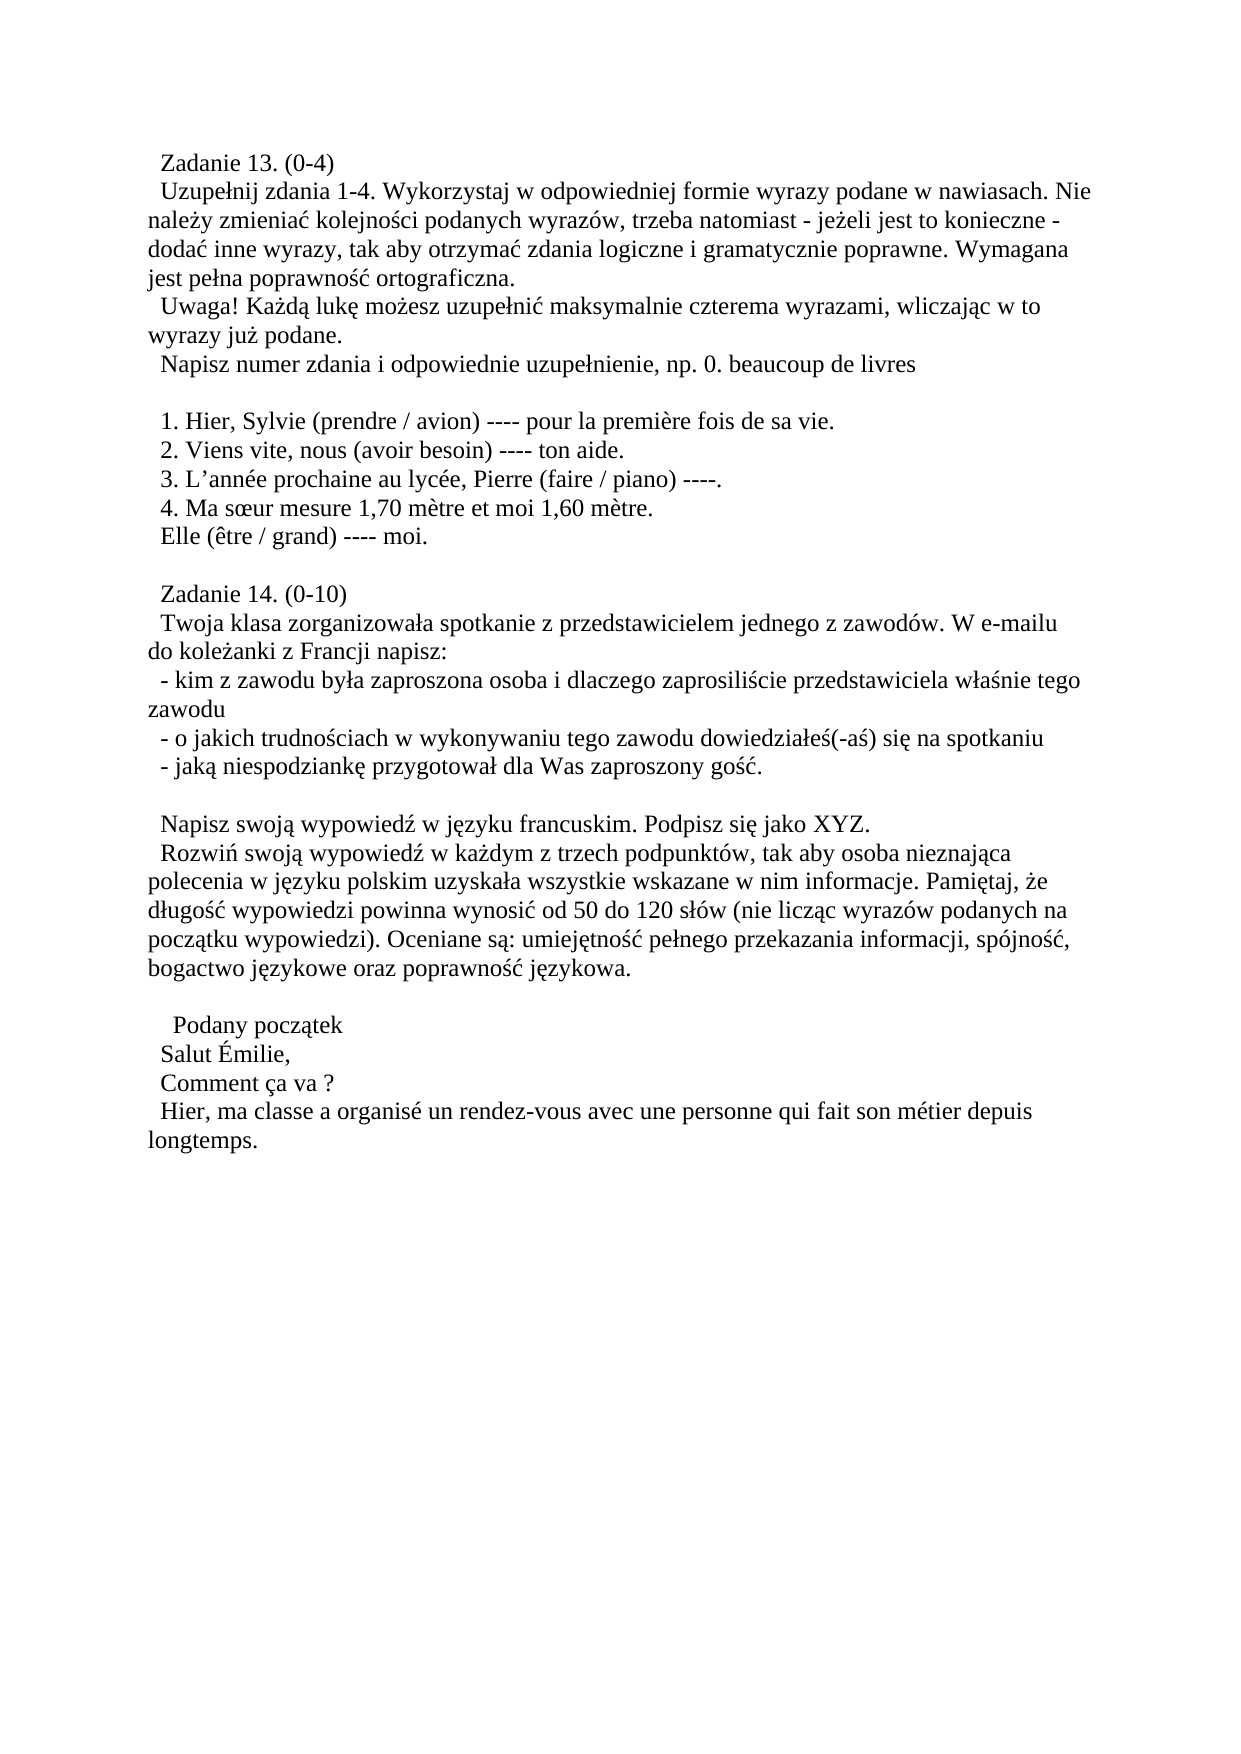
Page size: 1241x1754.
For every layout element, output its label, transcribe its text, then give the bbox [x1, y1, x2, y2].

text Comment ça va ? [148, 1068, 1092, 1096]
text Hier, ma classe a organisé un rendez-vous avec une personne qui fait son métier depuis longtemps. [148, 1096, 1092, 1154]
text - o jakich trudnościach w wykonywaniu tego zawodu dowiedziałeś(-aś) się na spotkaniu [148, 723, 1092, 751]
text 4. Ma sœur mesure 1,70 mètre et moi 1,60 mètre. [148, 493, 1092, 521]
text Twoja klasa zorganizowała spotkanie z przedstawicielem jednego z zawodów. W e-mailu [148, 608, 1092, 636]
text 1. Hier, Sylvie (prendre / avion) ---- pour la première fois de sa vie. [148, 406, 1092, 435]
text 3. L’année prochaine au lycée, Pierre (faire / piano) ----. [148, 464, 1092, 493]
text Zadanie 13. (0-4) [148, 148, 1092, 176]
text do koleżanki z Francji napisz: [148, 636, 1092, 665]
text Zadanie 14. (0-10) [148, 579, 1092, 608]
text - kim z zawodu była zaproszona osoba i dlaczego zaprosiliście przedstawiciela właśnie tego zawodu [148, 665, 1092, 723]
text Napisz swoją wypowiedź w języku francuskim. Podpisz się jako XYZ. [148, 809, 1092, 838]
text Podany początek [148, 1010, 1092, 1039]
text Elle (être / grand) ---- moi. [148, 521, 1092, 550]
text 2. Viens vite, nous (avoir besoin) ---- ton aide. [148, 435, 1092, 464]
text Napisz numer zdania i odpowiednie uzupełnienie, np. 0. beaucoup de livres [148, 349, 1092, 378]
text Rozwiń swoją wypowiedź w każdym z trzech podpunktów, tak aby osoba nieznająca polecenia w języku polskim uzyskała wszystkie wskazane w nim informacje. Pamiętaj, że długość wypowiedzi powinna wynosić od 50 do 120 słów (nie licząc wyrazów podanych na początku wypowiedzi). Oceniane są: umiejętność pełnego przekazania informacji, spójność, bogactwo językowe oraz poprawność językowa. [148, 838, 1092, 981]
text - jaką niespodziankę przygotował dla Was zaproszony gość. [148, 751, 1092, 780]
text Uzupełnij zdania 1-4. Wykorzystaj w odpowiedniej formie wyrazy podane w nawiasach. Nie należy zmieniać kolejności podanych wyrazów, trzeba natomiast - jeżeli jest to konieczne - dodać inne wyrazy, tak aby otrzymać zdania logiczne i gramatycznie poprawne. Wymagana jest pełna poprawność ortograficzna. [148, 176, 1092, 291]
text Uwaga! Każdą lukę możesz uzupełnić maksymalnie czterema wyrazami, wliczając w to wyrazy już podane. [148, 291, 1092, 349]
text Salut Émilie, [148, 1039, 1092, 1068]
